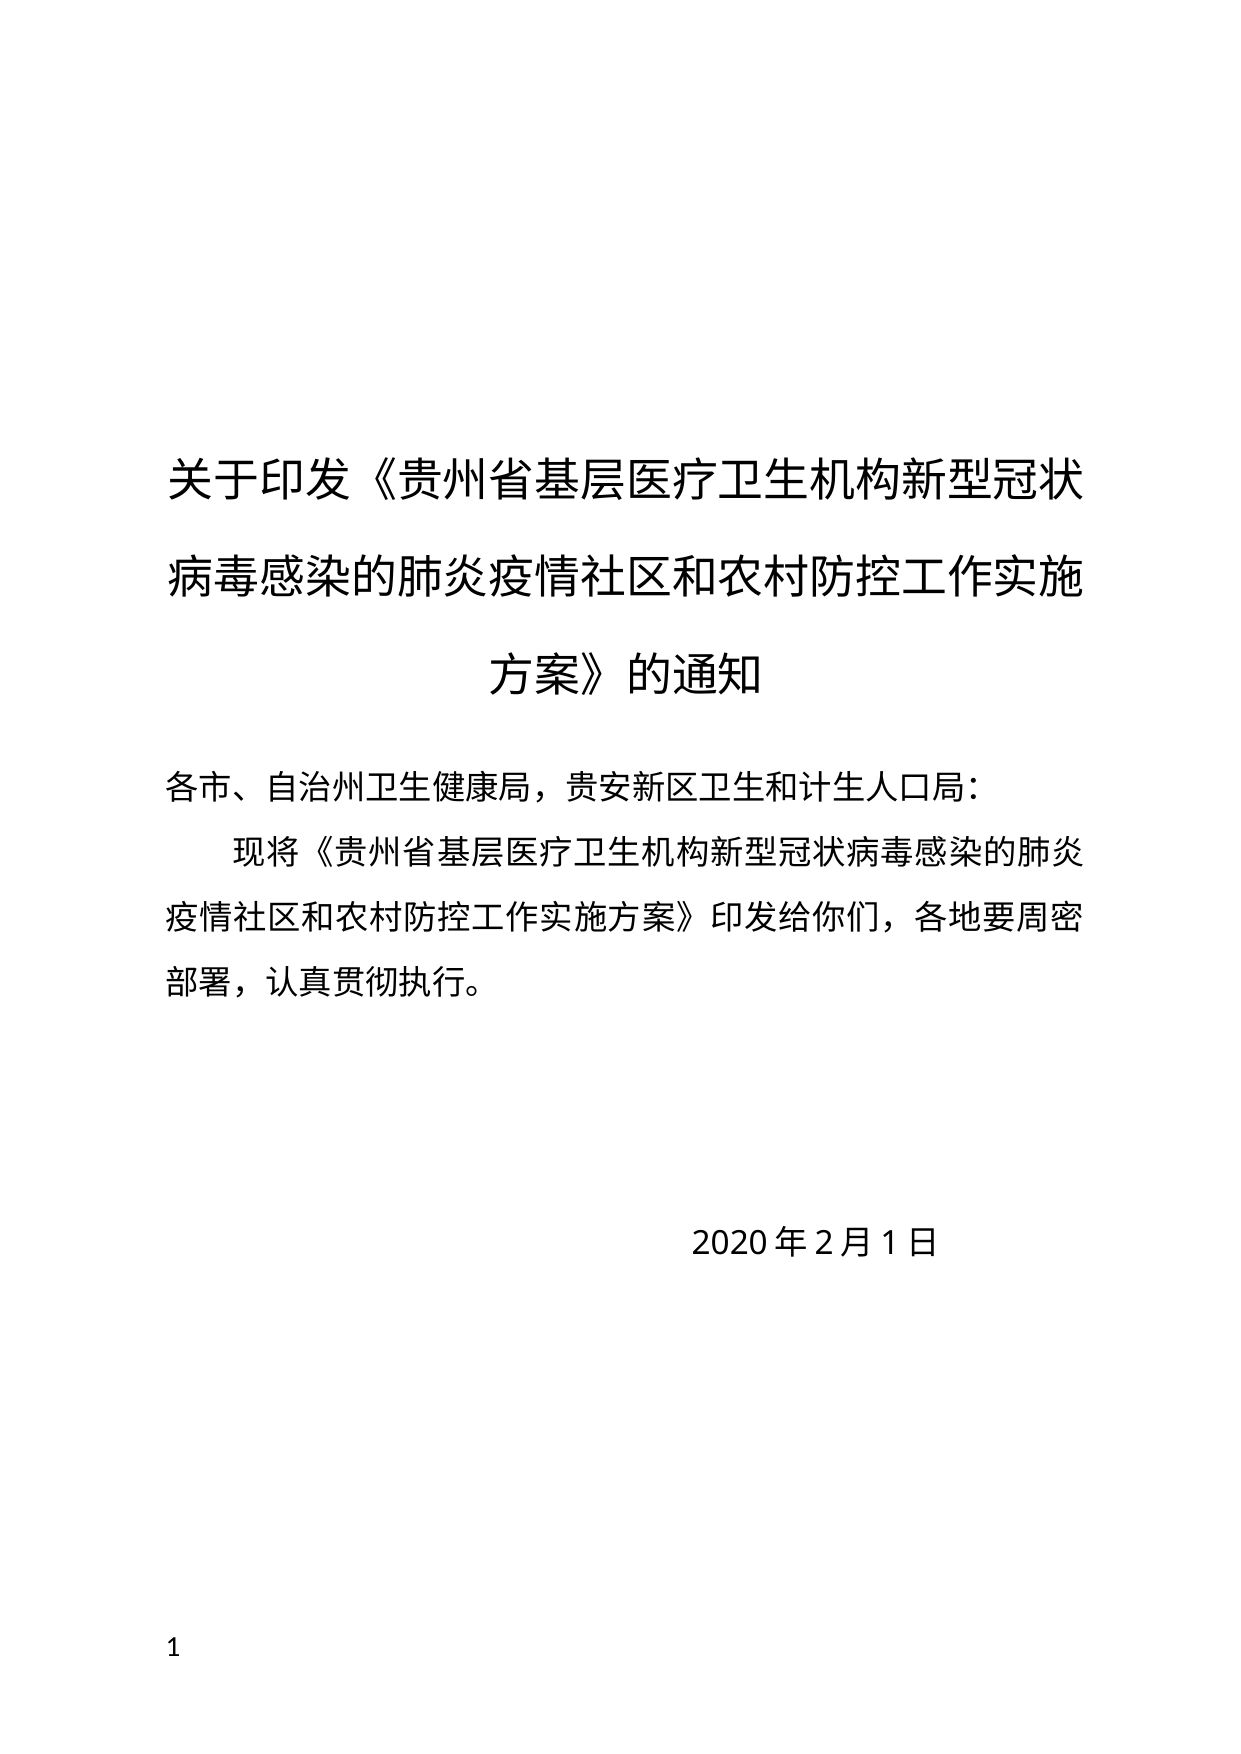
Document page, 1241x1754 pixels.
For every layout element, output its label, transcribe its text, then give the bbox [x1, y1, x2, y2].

text 2020年2月1日 [625, 1208, 1087, 1273]
text 各市、自治州卫生健康局，贵安新区卫生和计生人口局： [165, 753, 1087, 818]
text 关于印发《贵州省基层医疗卫生机构新型冠状病毒感染的肺炎疫情社区和农村防控工作实施方案》的通知 [165, 428, 1087, 720]
text 现将《贵州省基层医疗卫生机构新型冠状病毒感染的肺炎疫情社区和农村防控工作实施方案》印发给你们，各地要周密部署，认真贯彻执行。 [165, 818, 1087, 1013]
